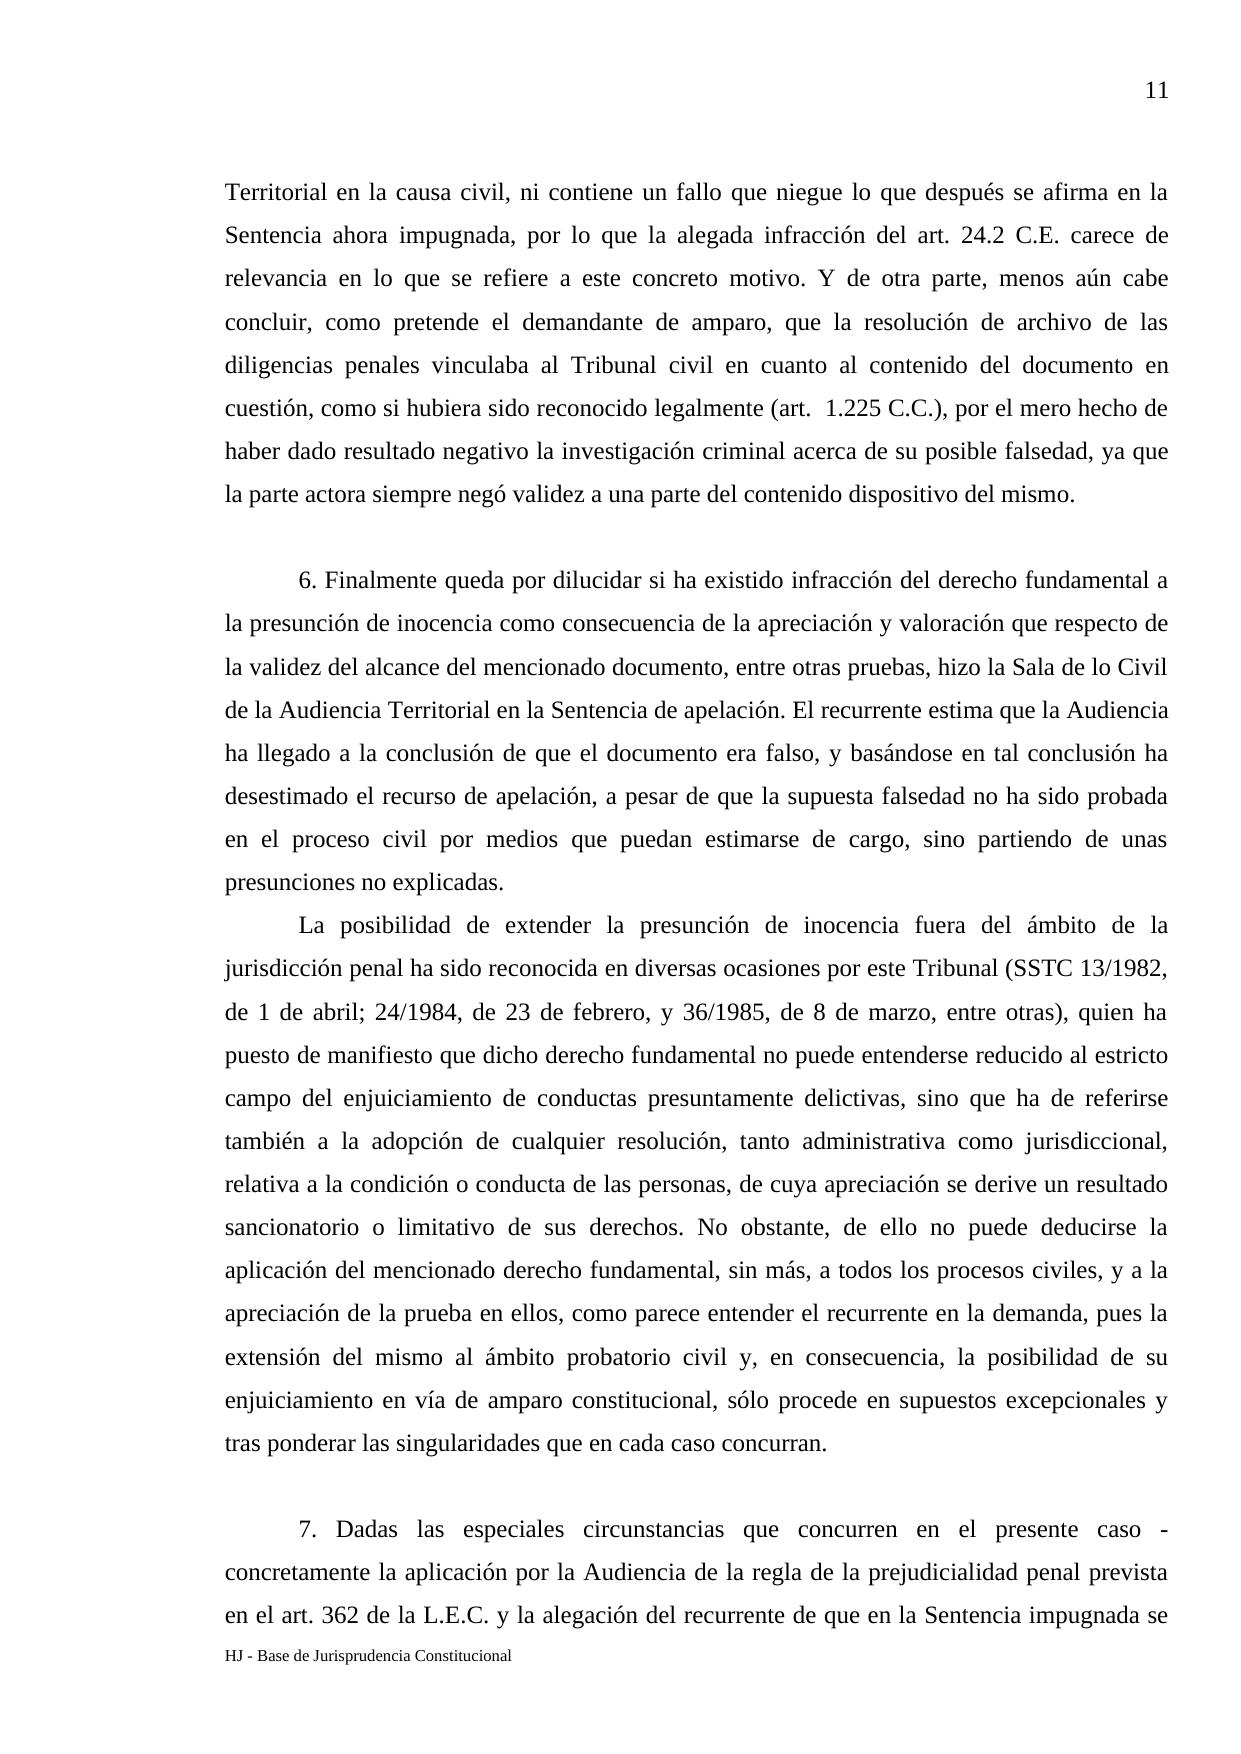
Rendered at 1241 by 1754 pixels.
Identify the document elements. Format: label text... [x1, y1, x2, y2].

text La posibilidad de extender la presunción de inocencia fuera del ámbito de la jurisdicción penal ha sido reconocida en diversas ocasiones por este Tribunal (SSTC 13/1982, de 1 de abril; 24/1984, de 23 de febrero, y 36/1985, de 8 de marzo, entre otras), quien ha puesto de manifiesto que dicho derecho fundamental no puede entenderse reducido al estricto campo del enjuiciamiento de conductas presuntamente delictivas, sino que ha de referirse también a la adopción de cualquier resolución, tanto administrativa como jurisdiccional, relativa a la condición o conducta de las personas, de cuya apreciación se derive un resultado sancionatorio o limitativo de sus derechos. No obstante, de ello no puede deducirse la aplicación del mencionado derecho fundamental, sin más, a todos los procesos civiles, y a la apreciación de la prueba en ellos, como parece entender el recurrente en la demanda, pues la extensión del mismo al ámbito probatorio civil y, en consecuencia, la posibilidad de su enjuiciamiento en vía de amparo constitucional, sólo procede en supuestos excepcionales y tras ponderar las singularidades que en cada caso concurran. [224, 910, 1169, 1457]
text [224, 177, 1169, 508]
text 6. Finalmente queda por dilucidar si ha existido infracción del derecho fundamental a la presunción de inocencia como consecuencia de la apreciación y valoración que respecto de la validez del alcance del mencionado documento, entre otras pruebas, hizo la Sala de lo Civil de la Audiencia Territorial en la Sentencia de apelación. El recurrente estima que la Audiencia ha llegado a la conclusión de que el documento era falso, y basándose en tal conclusión ha desestimado el recurso de apelación, a pesar de que la supuesta falsedad no ha sido probada en el proceso civil por medios que puedan estimarse de cargo, sino partiendo de unas presunciones no explicadas. [224, 565, 1169, 896]
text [224, 1514, 1169, 1629]
